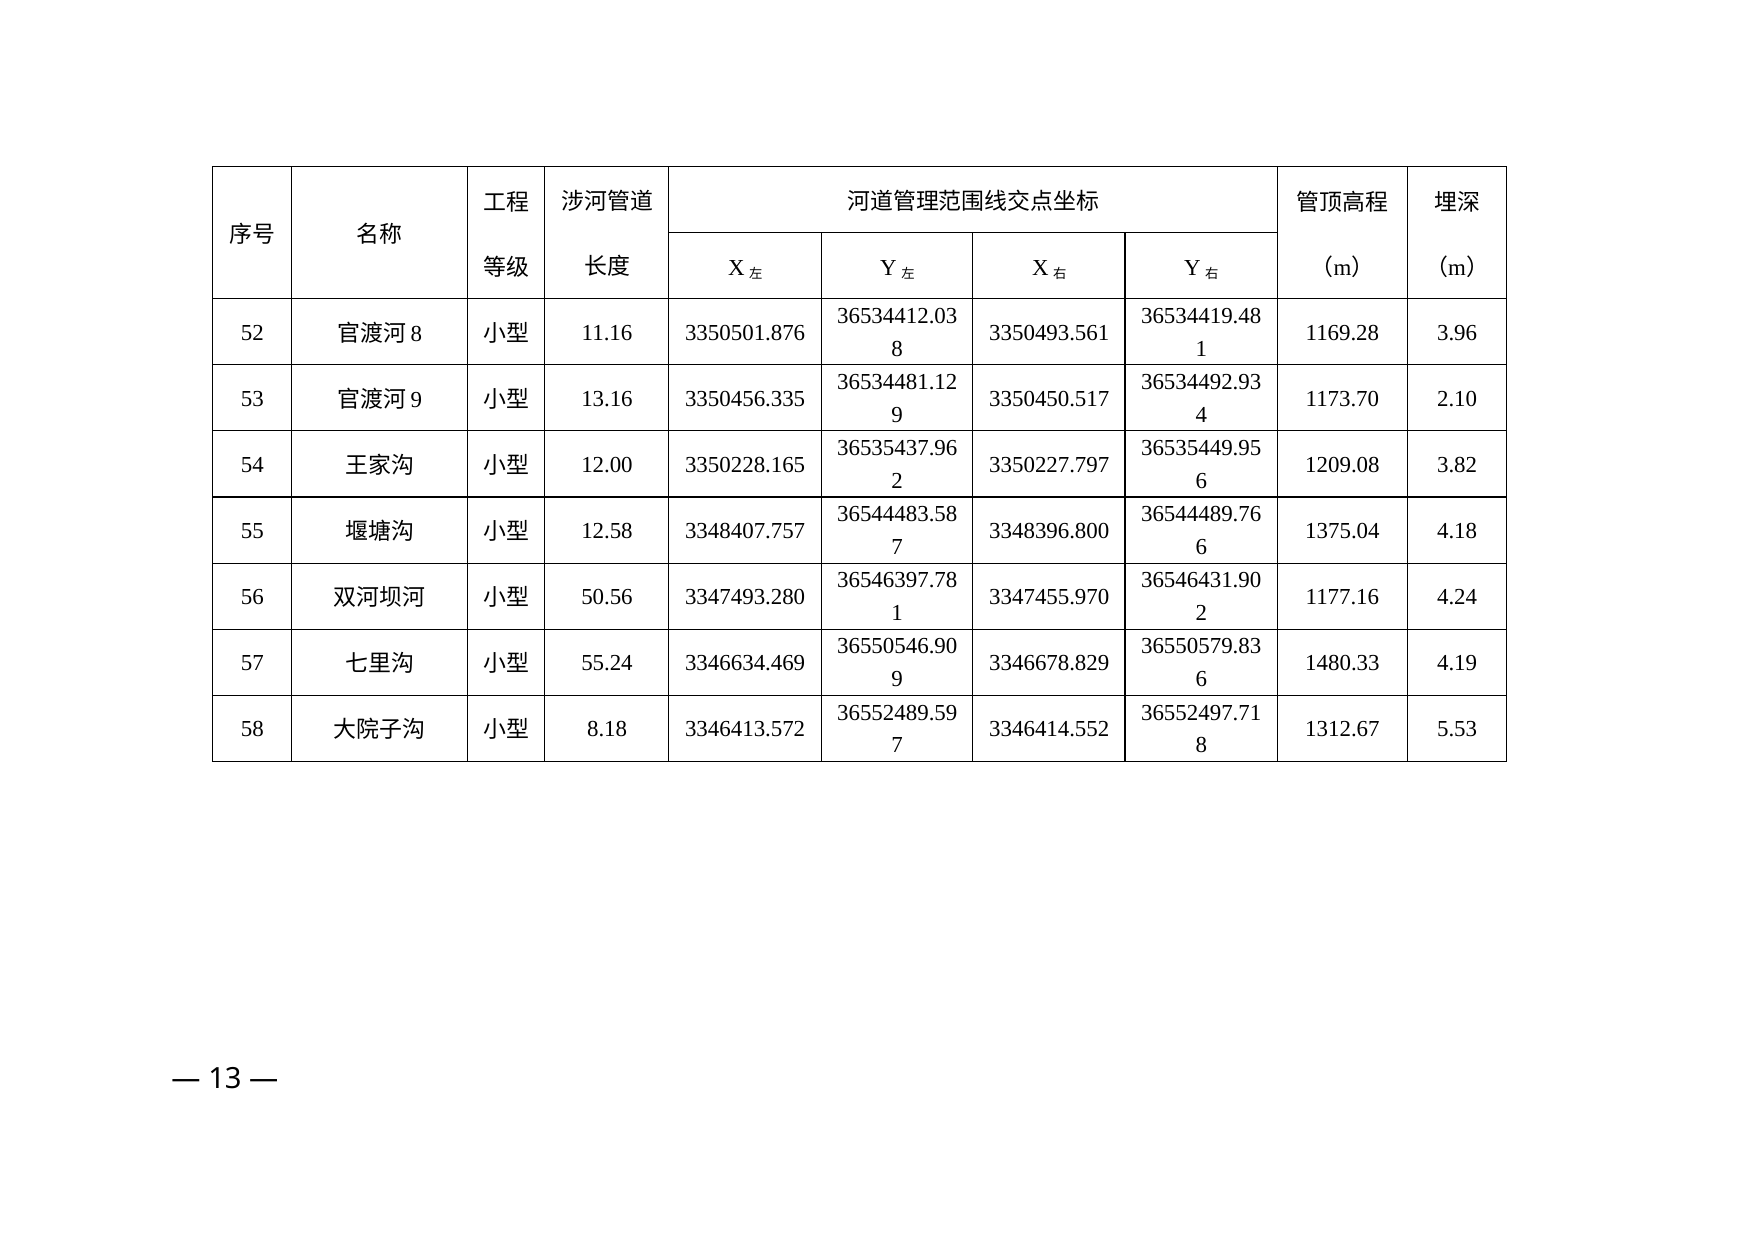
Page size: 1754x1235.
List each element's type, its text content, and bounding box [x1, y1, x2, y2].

table_cell 1480.33 [1278, 630, 1407, 694]
table_cell 七里沟 [292, 630, 467, 694]
table_cell 4.24 [1408, 564, 1506, 628]
table_cell 55.24 [545, 630, 668, 694]
table_header 工程等级 [468, 167, 544, 298]
table_cell 小型 [468, 630, 544, 694]
table_cell 5.53 [1408, 696, 1506, 761]
table_cell 36534492.934 [1126, 365, 1277, 430]
table_cell 小型 [468, 696, 544, 761]
table_cell 3346678.829 [973, 630, 1124, 694]
table_header 涉河管道长度（m） [545, 167, 668, 298]
table_cell 3350450.517 [973, 365, 1124, 430]
table_cell 2.10 [1408, 365, 1506, 430]
table_cell 3346414.552 [973, 696, 1124, 761]
table_cell 36550546.909 [822, 630, 972, 694]
table_cell 1209.08 [1278, 431, 1407, 496]
table_header 河道管理范围线交点坐标 [669, 167, 1277, 232]
table_cell 4.19 [1408, 630, 1506, 694]
table_cell 3.96 [1408, 299, 1506, 364]
table_cell 13.16 [545, 365, 668, 430]
table_cell 50.56 [545, 564, 668, 628]
table_cell 3348396.800 [973, 498, 1124, 562]
table_cell 1177.16 [1278, 564, 1407, 628]
table_cell 36534419.481 [1126, 299, 1277, 364]
table_cell 官渡河8 [292, 299, 467, 364]
table_cell Y左 [822, 233, 972, 298]
table_cell 官渡河9 [292, 365, 467, 430]
table_cell 堰塘沟 [292, 498, 467, 562]
table_cell X左 [669, 233, 821, 298]
table_cell 56 [213, 564, 291, 628]
table_cell 大院子沟 [292, 696, 467, 761]
table_cell 3347455.970 [973, 564, 1124, 628]
table_cell 36550579.836 [1126, 630, 1277, 694]
table_header 埋深（m） [1408, 167, 1506, 298]
table_header 名称 [292, 167, 467, 298]
table_cell 53 [213, 365, 291, 430]
table_cell 57 [213, 630, 291, 694]
table_cell 1312.67 [1278, 696, 1407, 761]
table_header 序号 [213, 167, 291, 298]
table_cell 3350456.335 [669, 365, 821, 430]
table_cell 12.58 [545, 498, 668, 562]
table_cell 36534412.038 [822, 299, 972, 364]
table_cell X右 [973, 233, 1124, 298]
table_cell 王家沟 [292, 431, 467, 496]
table_cell 58 [213, 696, 291, 761]
table_cell 4.18 [1408, 498, 1506, 562]
table_cell 小型 [468, 299, 544, 364]
table_cell 36535449.956 [1126, 431, 1277, 496]
table_cell 3350228.165 [669, 431, 821, 496]
table_cell 52 [213, 299, 291, 364]
table_cell 1173.70 [1278, 365, 1407, 430]
table_cell 双河坝河 [292, 564, 467, 628]
table_cell 8.18 [545, 696, 668, 761]
table_header 管顶高程（m） [1278, 167, 1407, 298]
table_cell 3350501.876 [669, 299, 821, 364]
table_cell 36544483.587 [822, 498, 972, 562]
table_cell Y右 [1126, 233, 1277, 298]
table_cell 小型 [468, 564, 544, 628]
table_cell 11.16 [545, 299, 668, 364]
table_cell 3347493.280 [669, 564, 821, 628]
table_cell 3.82 [1408, 431, 1506, 496]
table_cell 小型 [468, 498, 544, 562]
table_cell 36552497.718 [1126, 696, 1277, 761]
table_cell 54 [213, 431, 291, 496]
table_cell 1375.04 [1278, 498, 1407, 562]
table_cell 3350493.561 [973, 299, 1124, 364]
table_cell 55 [213, 498, 291, 562]
table_cell 36544489.766 [1126, 498, 1277, 562]
table_cell 36535437.962 [822, 431, 972, 496]
table_cell 12.00 [545, 431, 668, 496]
table_cell 3346634.469 [669, 630, 821, 694]
table_cell 3346413.572 [669, 696, 821, 761]
table_cell 36552489.597 [822, 696, 972, 761]
table_cell 3350227.797 [973, 431, 1124, 496]
table_cell 36546397.781 [822, 564, 972, 628]
table_cell 36546431.902 [1126, 564, 1277, 628]
table_cell 小型 [468, 431, 544, 496]
table_cell 1169.28 [1278, 299, 1407, 364]
table_cell 36534481.129 [822, 365, 972, 430]
table_cell 小型 [468, 365, 544, 430]
table_cell 3348407.757 [669, 498, 821, 562]
